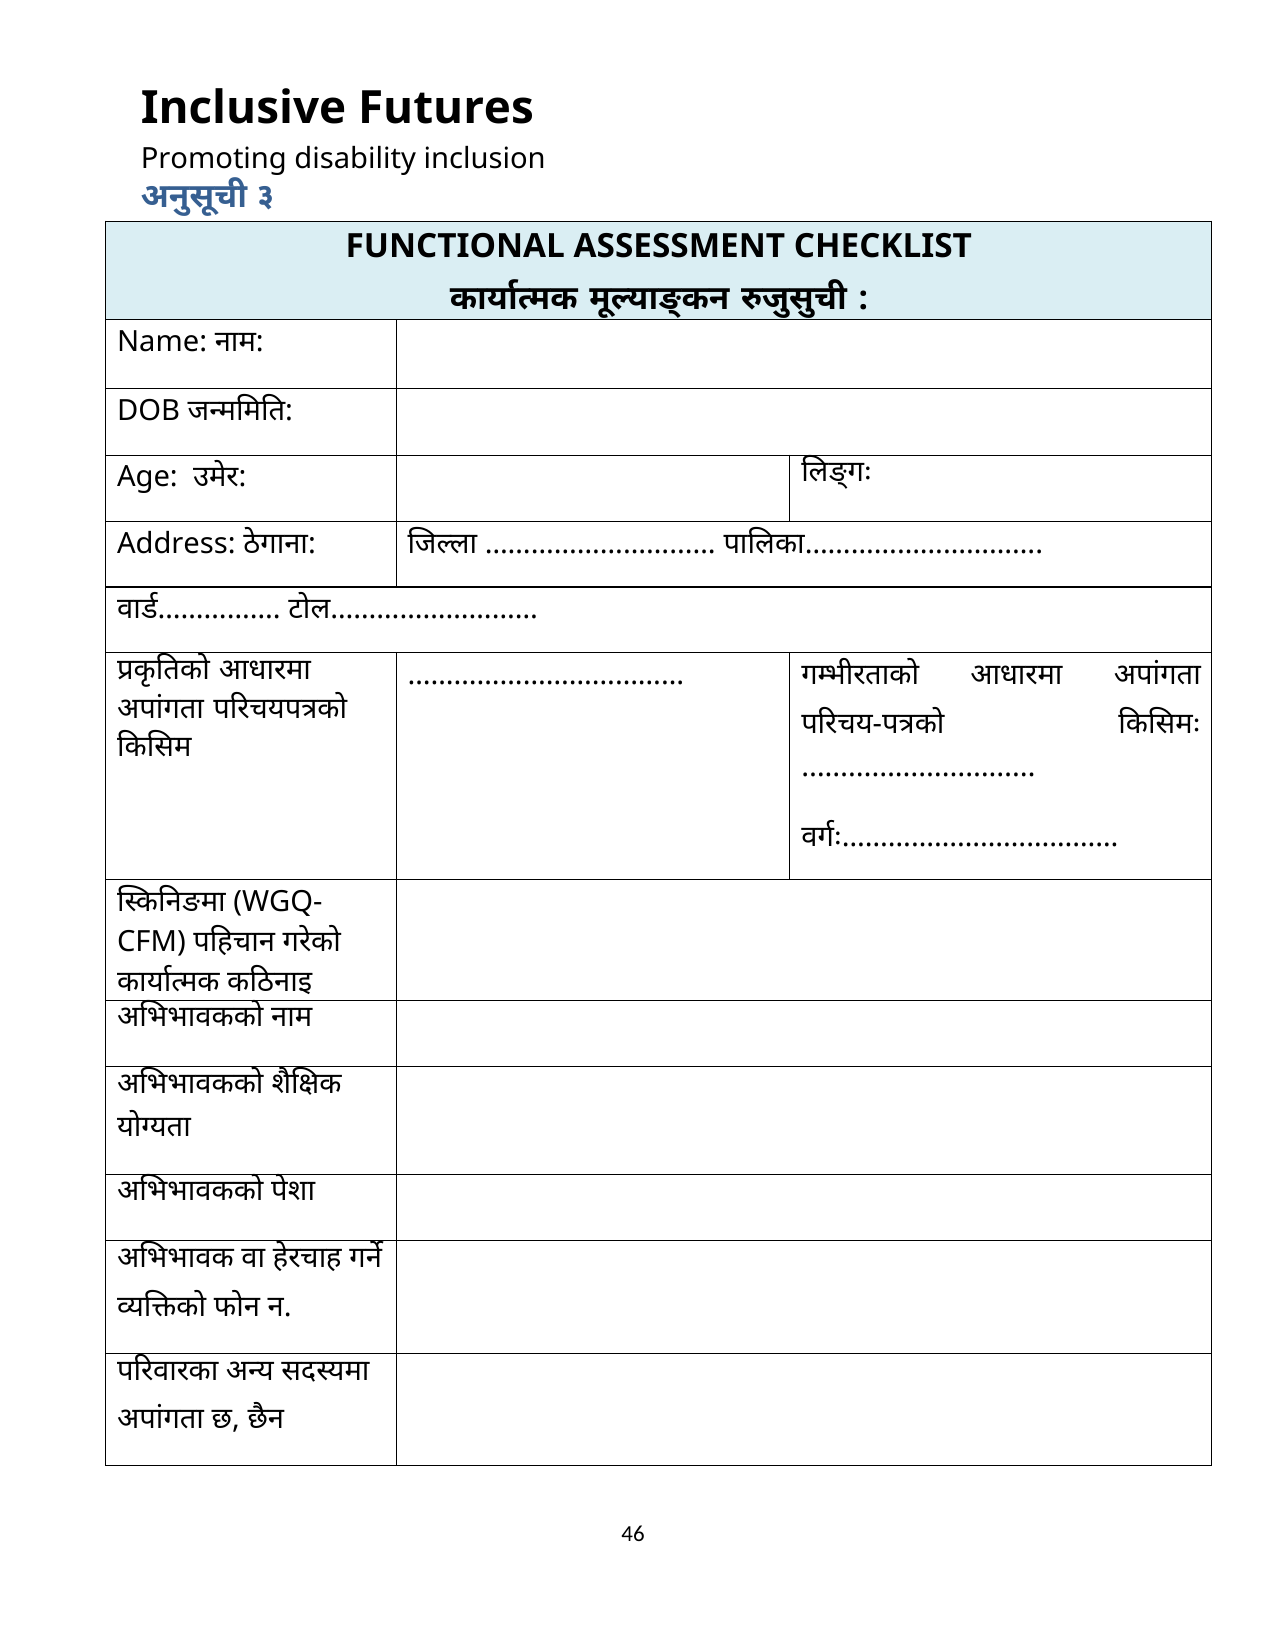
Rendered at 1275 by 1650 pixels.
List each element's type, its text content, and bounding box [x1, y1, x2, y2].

table_cell [397, 880, 1211, 999]
table_cell Address: ठेगाना: [106, 522, 396, 586]
table_cell स्किनिङमा (WGQ- CFM) पहिचान गरेको कार्यात्मक कठिनाइ [106, 880, 396, 999]
table_cell [397, 1001, 1211, 1066]
table_cell लिङ्गः [790, 456, 1211, 521]
table_cell गम्भीरताको आधारमा अपांगता परिचय-पत्रको किसिमः ………………………… वर्गः……………………………… [790, 653, 1211, 879]
table_cell ……………………………… [397, 653, 789, 879]
table_cell परिवारका अन्य सदस्यमा अपांगता छ, छैन [106, 1354, 396, 1465]
table_cell अभिभावकको शैक्षिक योग्यता [106, 1067, 396, 1173]
table_header FUNCTIONAL ASSESSMENT CHECKLIST कार्यात्मक मूल्याङ्कन रुजुसुची : [106, 222, 1211, 319]
table_cell वार्ड……………. टोल……………………… [106, 588, 1211, 652]
table_cell Name: नाम: [106, 320, 396, 388]
table_cell [397, 1175, 1211, 1240]
table_cell [397, 1354, 1211, 1465]
table_cell प्रकृतिको आधारमा अपांगता परिचयपत्रको किसिम [106, 653, 396, 879]
table_cell DOB जन्ममिति: [106, 389, 396, 454]
table_cell अभिभावक वा हेरचाह गर्ने व्यक्तिको फोन न. [106, 1241, 396, 1353]
table_cell अभिभावकको पेशा [106, 1175, 396, 1240]
subtitle अनुसूची ३ [141, 177, 1125, 221]
table_cell [397, 1067, 1211, 1173]
table_cell जिल्ला ……………………...… पालिका…………………………. [397, 522, 1211, 586]
table_cell Age: उमेर: [106, 456, 396, 521]
table_cell [397, 456, 789, 521]
table_cell [397, 1241, 1211, 1353]
table_cell [397, 320, 1211, 388]
table_cell [397, 389, 1211, 454]
table_cell अभिभावकको नाम [106, 1001, 396, 1066]
